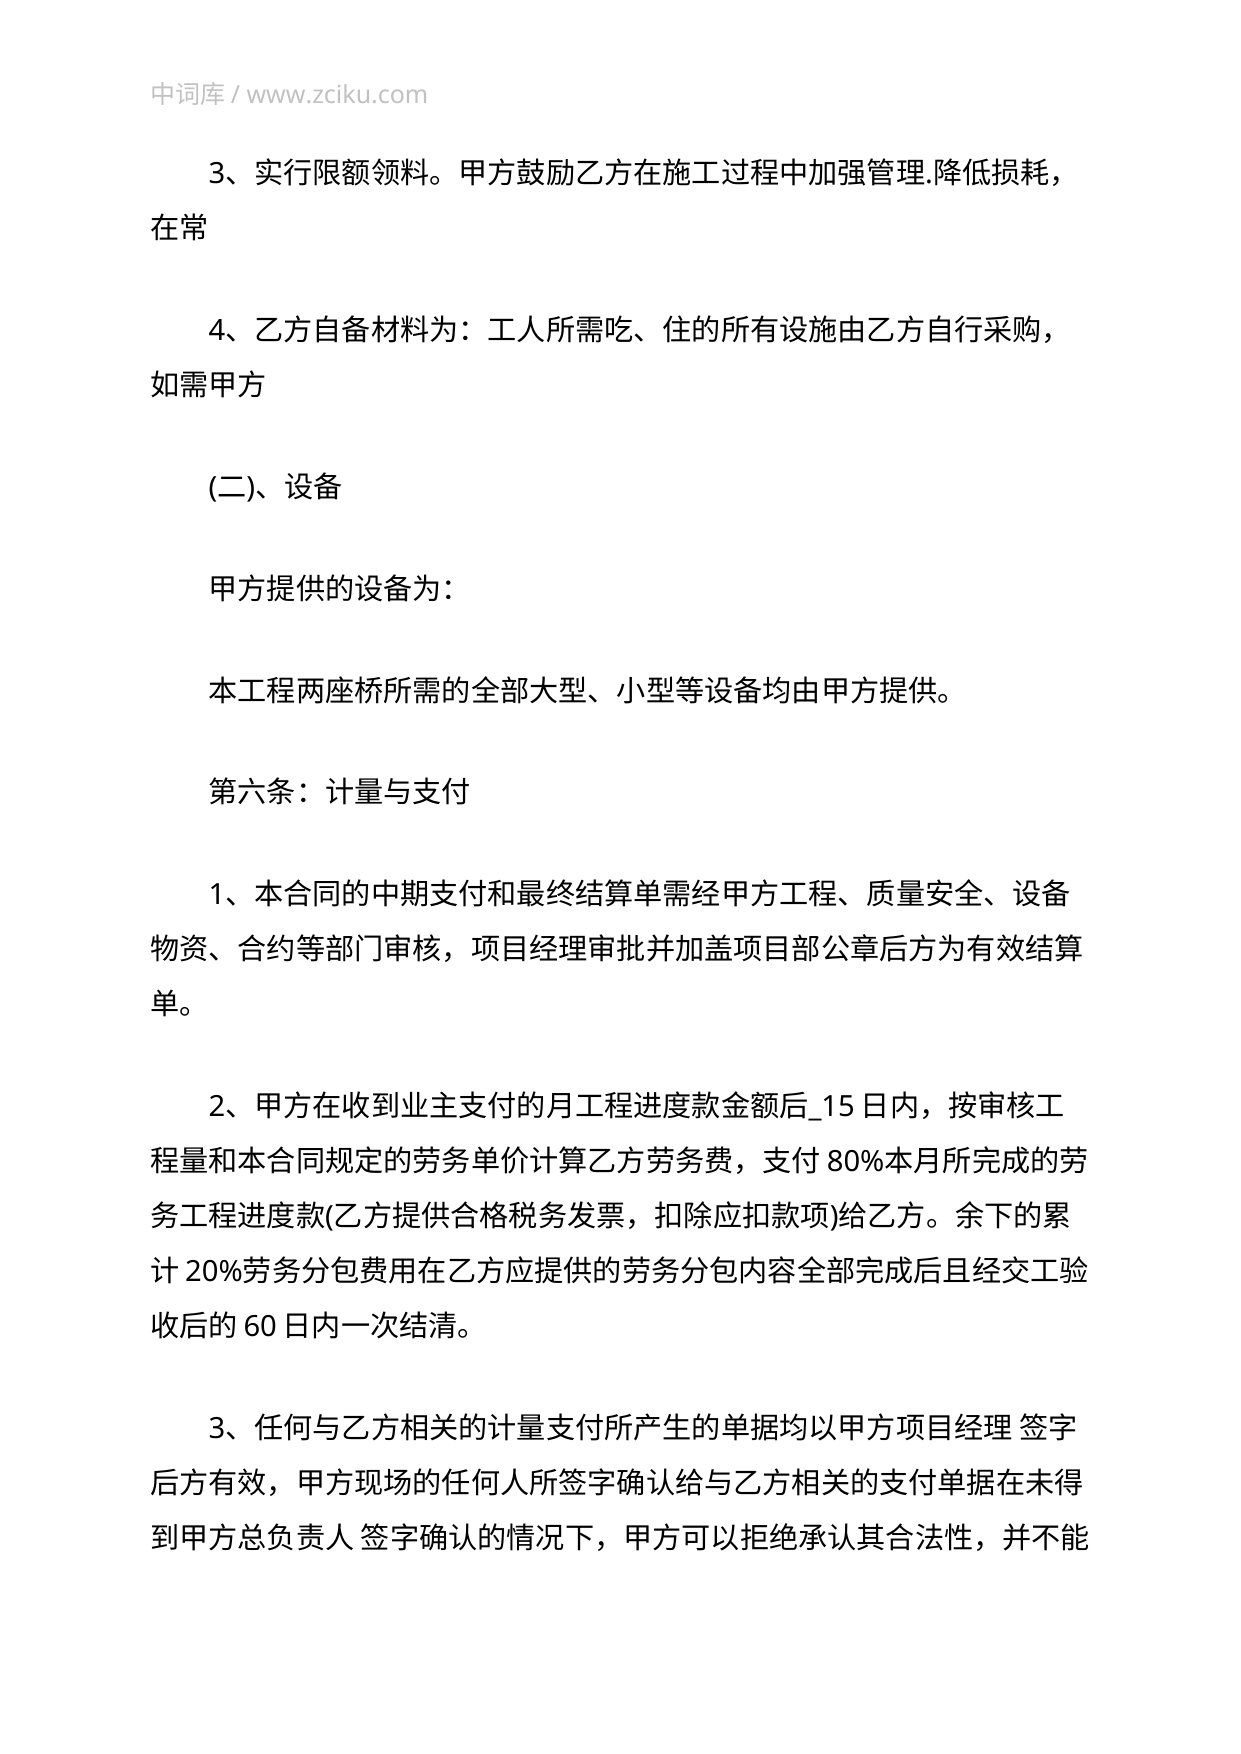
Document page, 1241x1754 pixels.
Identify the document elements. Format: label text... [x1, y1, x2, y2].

text 第六条：计量与支付 [150, 769, 1090, 811]
text 本工程两座桥所需的全部大型、小型等设备均由甲方提供。 [150, 667, 1090, 709]
text 4、乙方自备材料为：工人所需吃、住的所有设施由乙方自行采购，如需甲方 [150, 307, 1090, 404]
text 1、本合同的中期支付和最终结算单需经甲方工程、质量安全、设备物资、合约等部门审核，项目经理审批并加盖项目部公章后方为有效结算单。 [150, 871, 1090, 1023]
text 甲方提供的设备为： [150, 566, 1090, 608]
text (二)、设备 [150, 463, 1090, 506]
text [150, 1404, 1090, 1557]
text 2、甲方在收到业主支付的月工程进度款金额后_15日内，按审核工程量和本合同规定的劳务单价计算乙方劳务费，支付80%本月所完成的劳务工程进度款(乙方提供合格税务发票，扣除应扣款项)给乙方。余下的累计20%劳务分包费用在乙方应提供的劳务分包内容全部完成后且经交工验收后的60日内一次结清。 [150, 1082, 1090, 1345]
text 3、实行限额领料。甲方鼓励乙方在施工过程中加强管理.降低损耗，在常 [150, 150, 1090, 247]
